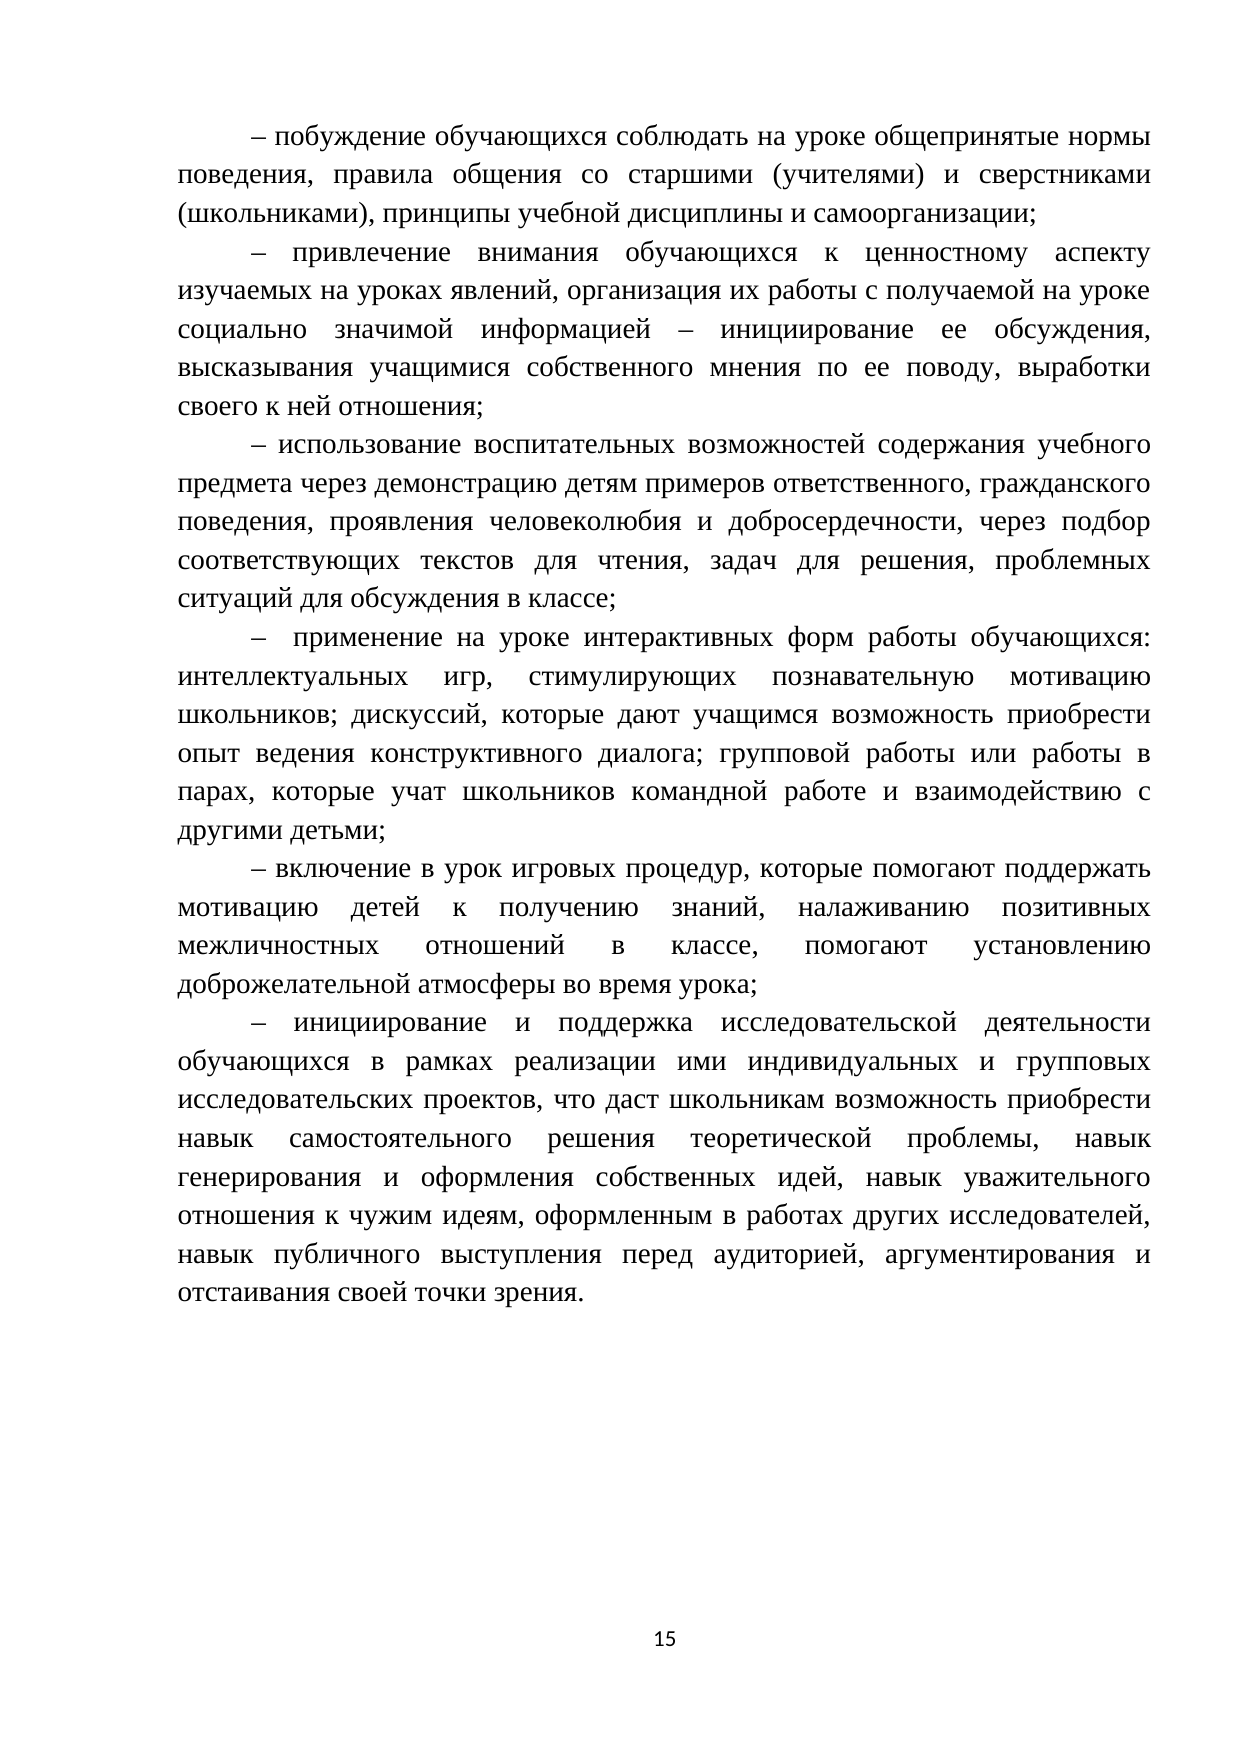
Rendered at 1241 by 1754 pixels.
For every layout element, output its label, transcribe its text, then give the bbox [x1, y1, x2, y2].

text – побуждение обучающихся соблюдать на уроке общепринятые нормы поведения, правила общения со старшими (учителями) и сверстниками (школьниками), принципы учебной дисциплины и самоорганизации; [177, 118, 1152, 229]
text – применение на уроке интерактивных форм работы обучающихся: интеллектуальных игр, стимулирующих познавательную мотивацию школьников; дискуссий, которые дают учащимся возможность приобрести опыт ведения конструктивного диалога; групповой работы или работы в парах, которые учат школьников командной работе и взаимодействию с другими детьми; [177, 619, 1152, 845]
text – привлечение внимания обучающихся к ценностному аспекту изучаемых на уроках явлений, организация их работы с получаемой на уроке социально значимой информацией – инициирование ее обсуждения, высказывания учащимися собственного мнения по ее поводу, выработки своего к ней отношения; [177, 234, 1152, 421]
text – включение в урок игровых процедур, которые помогают поддержать мотивацию детей к получению знаний, налаживанию позитивных межличностных отношений в классе, помогают установлению доброжелательной атмосферы во время урока; [177, 850, 1152, 999]
text – инициирование и поддержка исследовательской деятельности обучающихся в рамках реализации ими индивидуальных и групповых исследовательских проектов, что даст школьникам возможность приобрести навык самостоятельного решения теоретической проблемы, навык генерирования и оформления собственных идей, навык уважительного отношения к чужим идеям, оформленным в работах других исследователей, навык публичного выступления перед аудиторией, аргументирования и отстаивания своей точки зрения. [177, 1004, 1152, 1308]
text – использование воспитательных возможностей содержания учебного предмета через демонстрацию детям примеров ответственного, гражданского поведения, проявления человеколюбия и добросердечности, через подбор соответствующих текстов для чтения, задач для решения, проблемных ситуаций для обсуждения в классе; [177, 426, 1152, 614]
